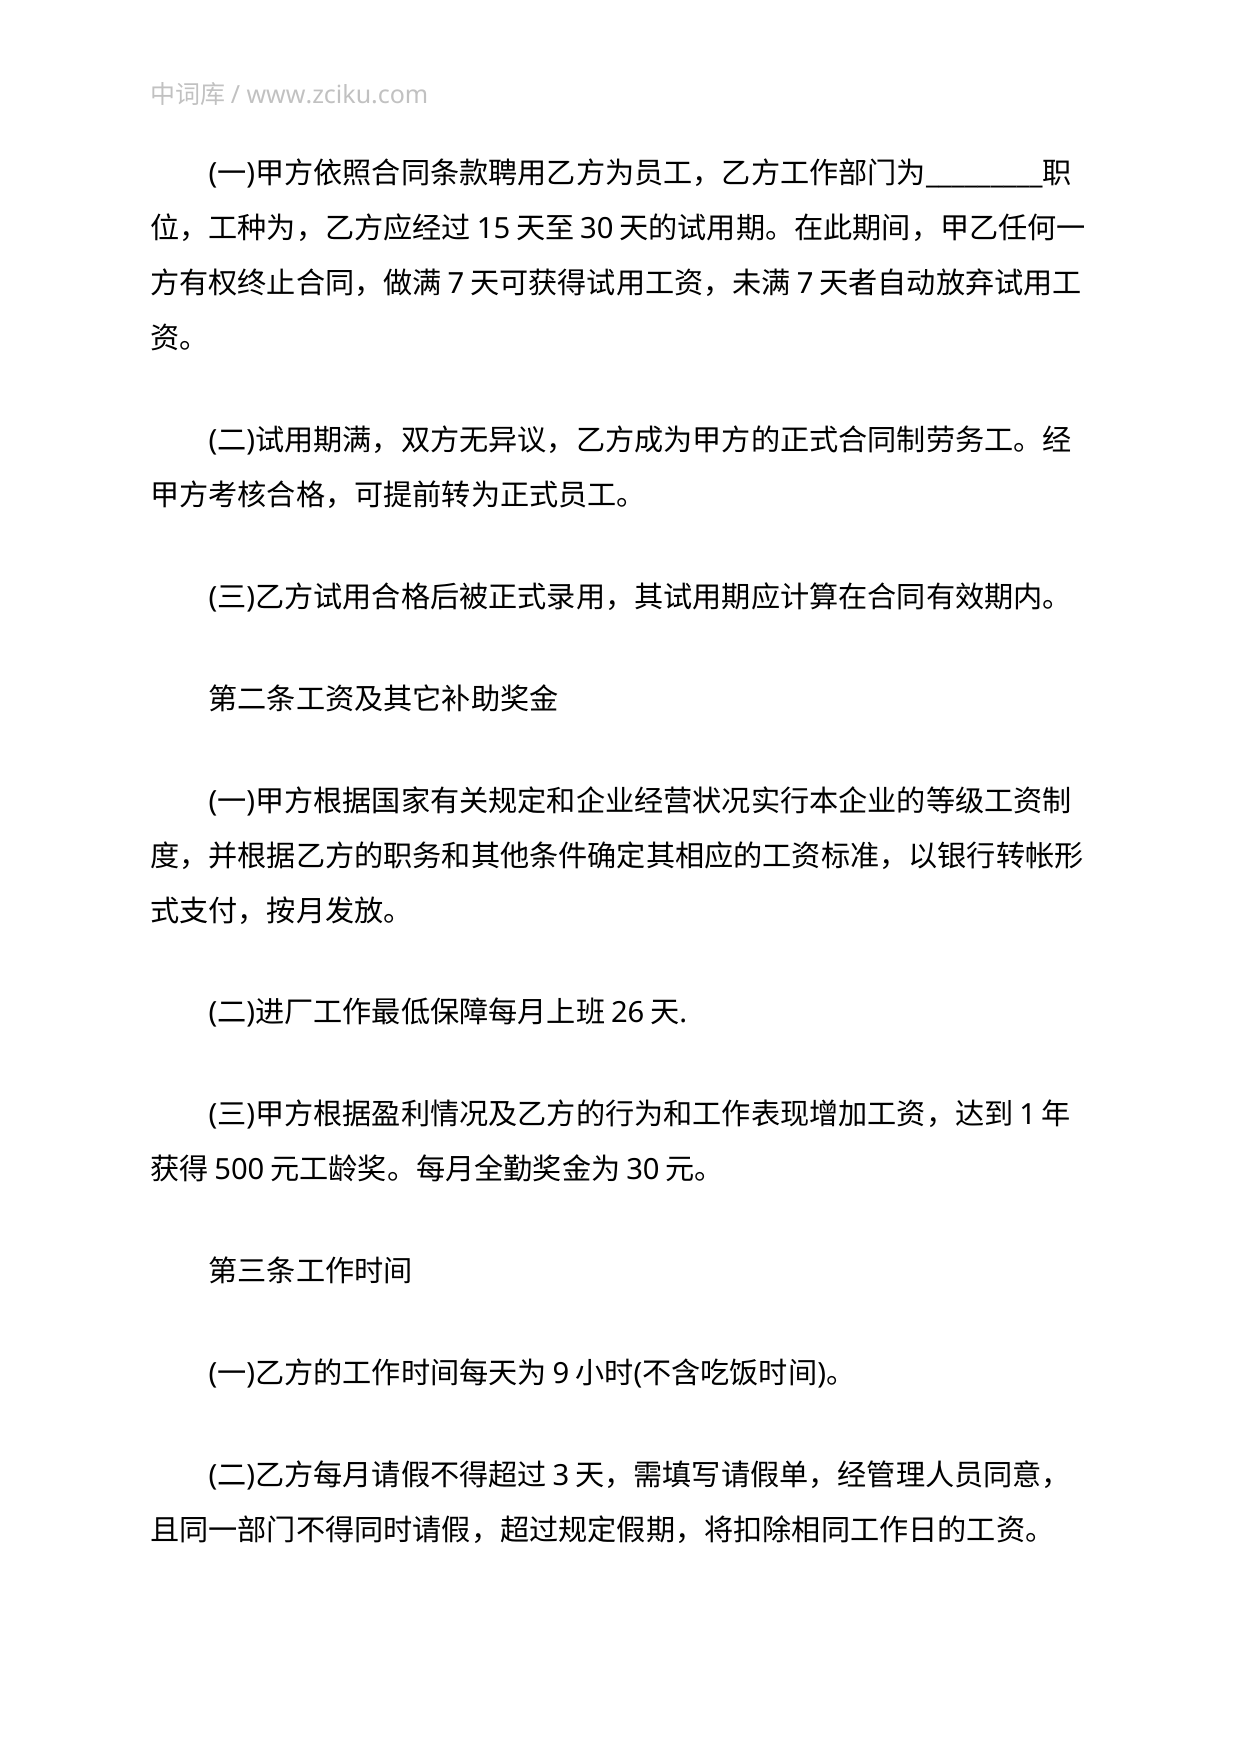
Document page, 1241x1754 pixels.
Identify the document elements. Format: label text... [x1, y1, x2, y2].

text 第三条工作时间 [150, 1248, 1090, 1290]
text (三)甲方根据盈利情况及乙方的行为和工作表现增加工资，达到1年获得500元工龄奖。每月全勤奖金为30元。 [150, 1091, 1090, 1188]
text (二)试用期满，双方无异议，乙方成为甲方的正式合同制劳务工。经甲方考核合格，可提前转为正式员工。 [150, 417, 1090, 514]
text 第二条工资及其它补助奖金 [150, 676, 1090, 718]
text (三)乙方试用合格后被正式录用，其试用期应计算在合同有效期内。 [150, 573, 1090, 616]
text (二)乙方每月请假不得超过3天，需填写请假单，经管理人员同意，且同一部门不得同时请假，超过规定假期，将扣除相同工作日的工资。 [150, 1452, 1090, 1549]
text (一)甲方依照合同条款聘用乙方为员工，乙方工作部门为_________职位，工种为，乙方应经过15天至30天的试用期。在此期间，甲乙任何一方有权终止合同，做满7天可获得试用工资，未满7天者自动放弃试用工资。 [150, 150, 1090, 357]
text (一)乙方的工作时间每天为9小时(不含吃饭时间)。 [150, 1350, 1090, 1392]
text (一)甲方根据国家有关规定和企业经营状况实行本企业的等级工资制度，并根据乙方的职务和其他条件确定其相应的工资标准，以银行转帐形式支付，按月发放。 [150, 777, 1090, 929]
text (二)进厂工作最低保障每月上班26天. [150, 989, 1090, 1031]
